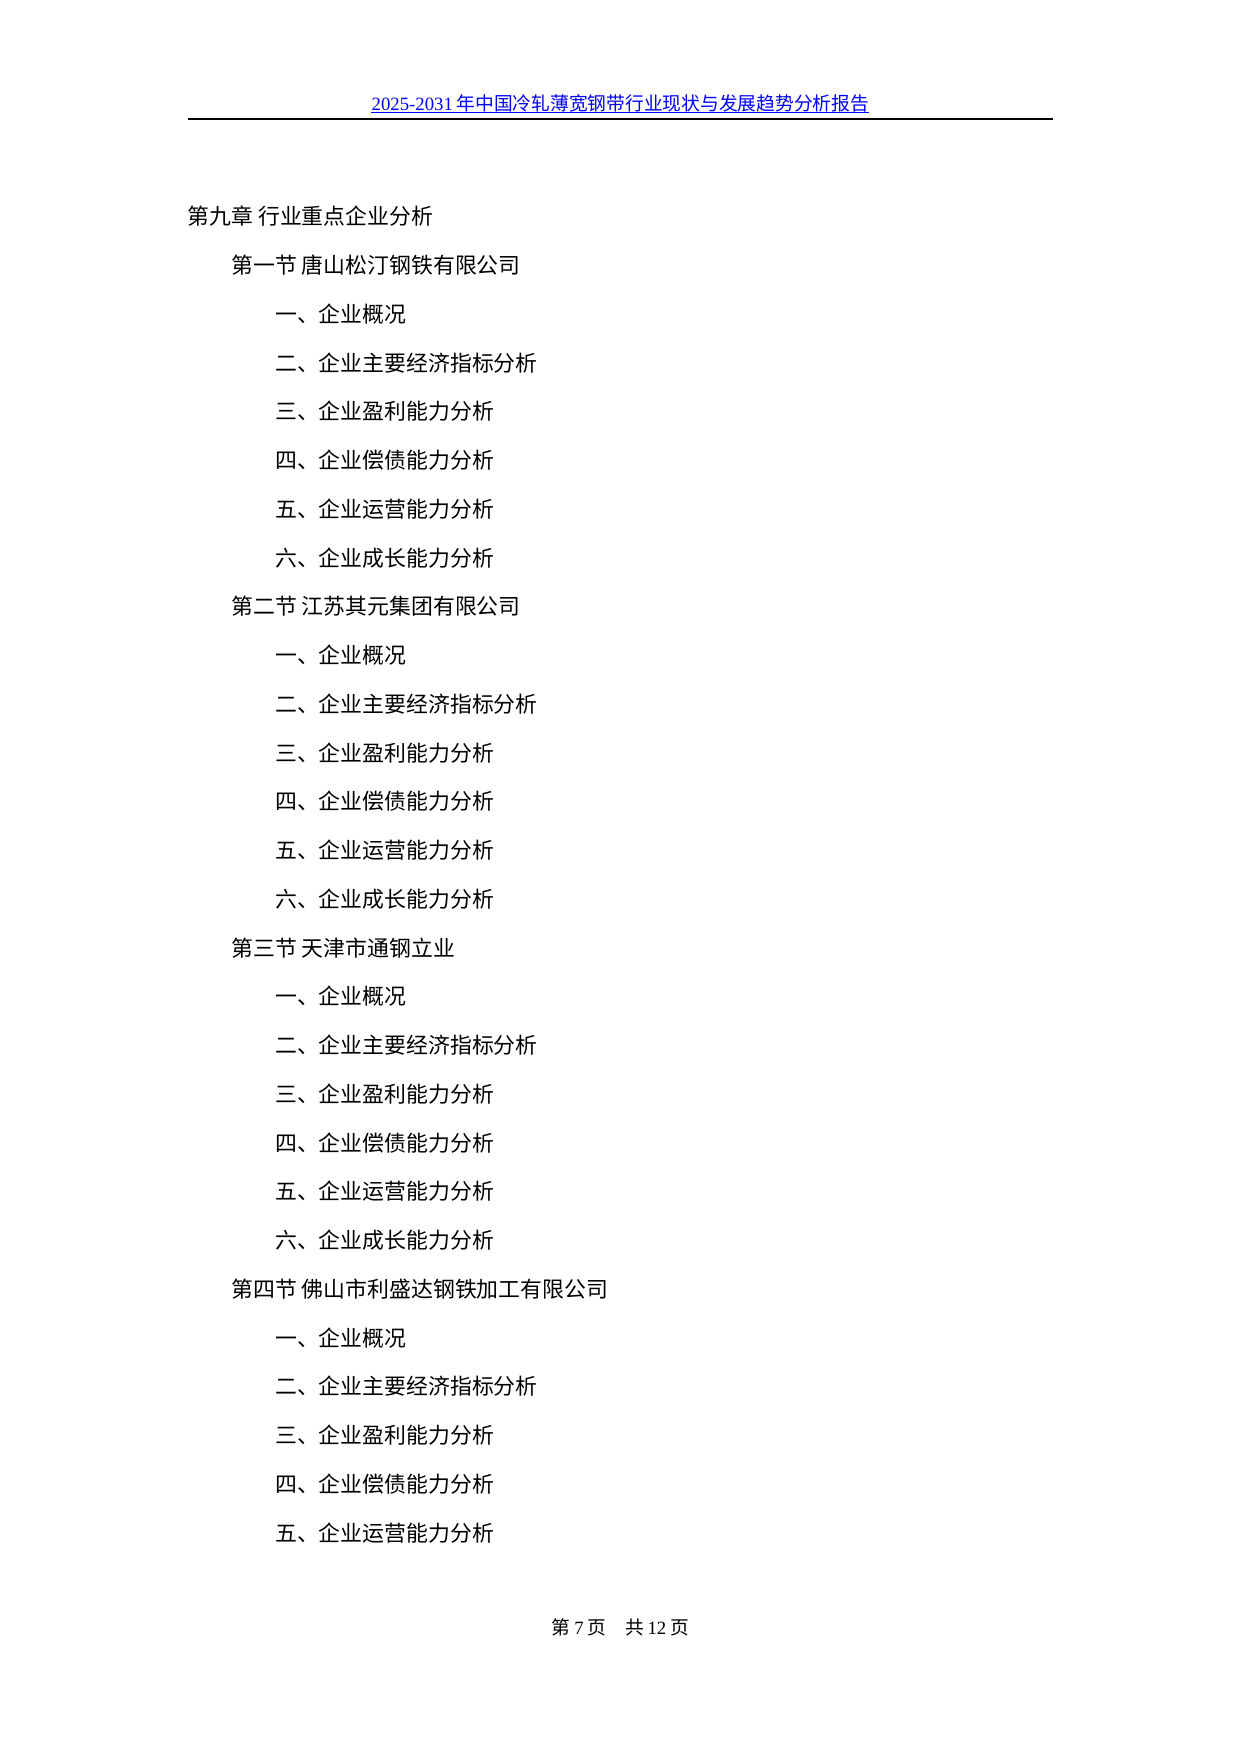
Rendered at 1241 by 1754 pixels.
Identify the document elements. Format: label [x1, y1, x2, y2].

text [187, 150, 1053, 1548]
